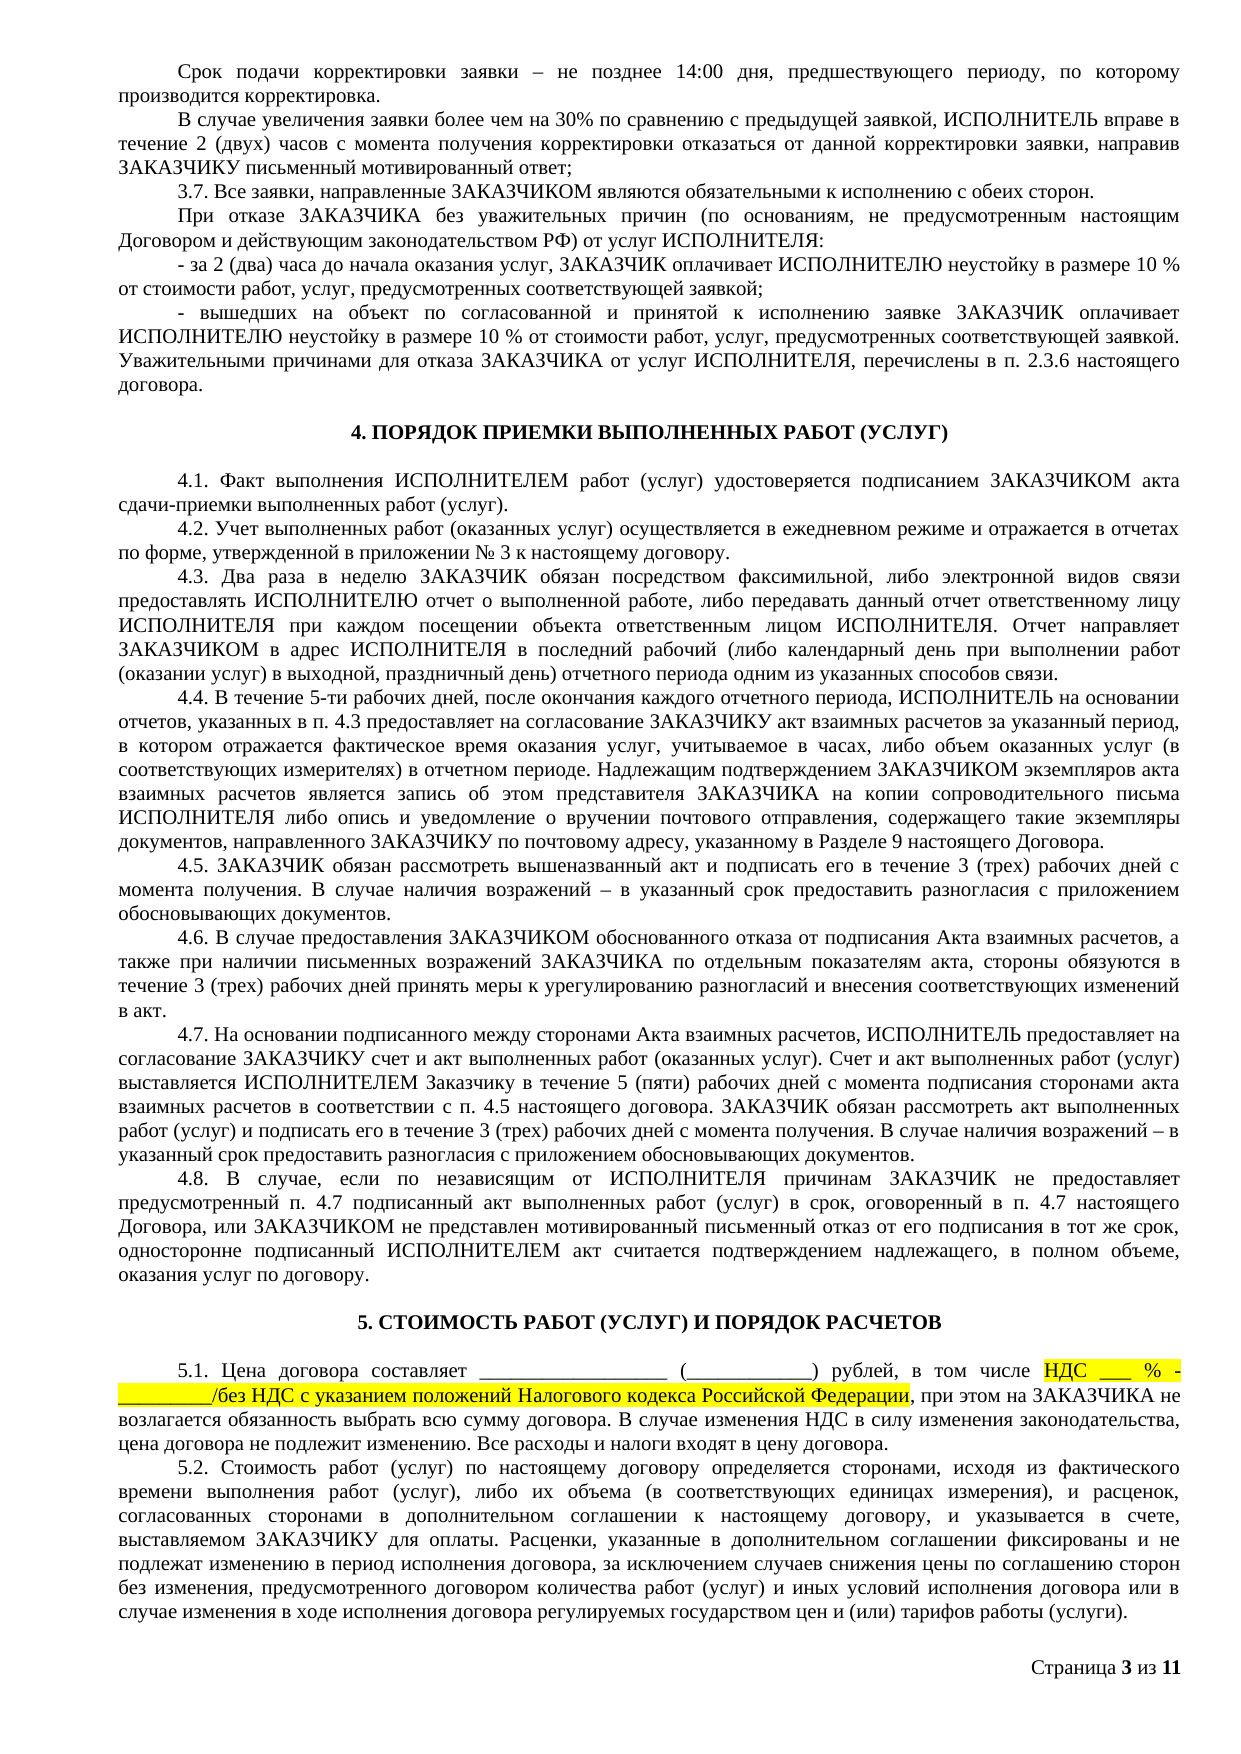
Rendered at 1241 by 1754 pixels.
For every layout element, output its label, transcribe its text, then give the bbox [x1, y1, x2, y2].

text 4.8. В случае, если по независящим от ИСПОЛНИТЕЛЯ причинам ЗАКАЗЧИК не предоставляет предусмотренный п. 4.7 подписанный акт выполненных работ (услуг) в срок, оговоренный в п. 4.7 настоящего Договора, или ЗАКАЗЧИКОМ не представлен мотивированный письменный отказ от его подписания в тот же срок, односторонне подписанный ИСПОЛНИТЕЛЕМ акт считается подтверждением надлежащего, в полном объеме, оказания услуг по договору. [118, 1166, 1181, 1286]
text - вышедших на объект по согласованной и принятой к исполнению заявке ЗАКАЗЧИК оплачивает ИСПОЛНИТЕЛЮ неустойку в размере 10 % от стоимости работ, услуг, предусмотренных соответствующей заявкой. Уважительными причинами для отказа ЗАКАЗЧИКА от услуг ИСПОЛНИТЕЛЯ, перечислены в п. 2.3.6 настоящего договора. [118, 300, 1181, 396]
text 4.6. В случае предоставления ЗАКАЗЧИКОМ обоснованного отказа от подписания Акта взаимных расчетов, а также при наличии письменных возражений ЗАКАЗЧИКА по отдельным показателям акта, стороны обязуются в течение 3 (трех) рабочих дней принять меры к урегулированию разногласий и внесения соответствующих изменений в акт. [118, 925, 1181, 1022]
text 4.5. ЗАКАЗЧИК обязан рассмотреть вышеназванный акт и подписать его в течение 3 (трех) рабочих дней с момента получения. В случае наличия возражений – в указанный срок предоставить разногласия с приложением обосновывающих документов. [118, 853, 1181, 925]
text 5.2. Стоимость работ (услуг) по настоящему договору определяется сторонами, исходя из фактического времени выполнения работ (услуг), либо их объема (в соответствующих единицах измерения), и расценок, согласованных сторонами в дополнительном соглашении к настоящему договору, и указывается в счете, выставляемом ЗАКАЗЧИКУ для оплаты. Расценки, указанные в дополнительном соглашении фиксированы и не подлежат изменению в период исполнения договора, за исключением случаев снижения цены по соглашению сторон без изменения, предусмотренного договором количества работ (услуг) и иных условий исполнения договора или в случае изменения в ходе исполнения договора регулируемых государством цен и (или) тарифов работы (услуги). [118, 1455, 1181, 1623]
text 4.7. На основании подписанного между сторонами Акта взаимных расчетов, ИСПОЛНИТЕЛЬ предоставляет на согласование ЗАКАЗЧИКУ счет и акт выполненных работ (оказанных услуг). Счет и акт выполненных работ (услуг) выставляется ИСПОЛНИТЕЛЕМ Заказчику в течение 5 (пяти) рабочих дней с момента подписания сторонами акта взаимных расчетов в соответствии с п. 4.5 настоящего договора. ЗАКАЗЧИК обязан рассмотреть акт выполненных работ (услуг) и подписать его в течение 3 (трех) рабочих дней с момента получения. В случае наличия возражений – в указанный срок предоставить разногласия с приложением обосновывающих документов. [118, 1022, 1181, 1166]
text 4.4. В течение 5-ти рабочих дней, после окончания каждого отчетного периода, ИСПОЛНИТЕЛЬ на основании отчетов, указанных в п. 4.3 предоставляет на согласование ЗАКАЗЧИКУ акт взаимных расчетов за указанный период, в котором отражается фактическое время оказания услуг, учитываемое в часах, либо объем оказанных услуг (в соответствующих измерителях) в отчетном периоде. Надлежащим подтверждением ЗАКАЗЧИКОМ экземпляров акта взаимных расчетов является запись об этом представителя ЗАКАЗЧИКА на копии сопроводительного письма ИСПОЛНИТЕЛЯ либо опись и уведомление о вручении почтового отправления, содержащего такие экземпляры документов, направленного ЗАКАЗЧИКУ по почтовому адресу, указанному в Разделе 9 настоящего Договора. [118, 685, 1181, 853]
text В случае увеличения заявки более чем на 30% по сравнению с предыдущей заявкой, ИСПОЛНИТЕЛЬ вправе в течение 2 (двух) часов с момента получения корректировки отказаться от данной корректировки заявки, направив ЗАКАЗЧИКУ письменный мотивированный ответ; [118, 107, 1181, 179]
text - за 2 (два) часа до начала оказания услуг, ЗАКАЗЧИК оплачивает ИСПОЛНИТЕЛЮ неустойку в размере 10 % от стоимости работ, услуг, предусмотренных соответствующей заявкой; [118, 252, 1181, 300]
text 4.1. Факт выполнения ИСПОЛНИТЕЛЕМ работ (услуг) удостоверяется подписанием ЗАКАЗЧИКОМ акта сдачи-приемки выполненных работ (услуг). [118, 468, 1181, 516]
text Срок подачи корректировки заявки – не позднее 14:00 дня, предшествующего периоду, по которому производится корректировка. [118, 59, 1181, 107]
text 4.3. Два раза в неделю ЗАКАЗЧИК обязан посредством факсимильной, либо электронной видов связи предоставлять ИСПОЛНИТЕЛЮ отчет о выполненной работе, либо передавать данный отчет ответственному лицу ИСПОЛНИТЕЛЯ при каждом посещении объекта ответственным лицом ИСПОЛНИТЕЛЯ. Отчет направляет ЗАКАЗЧИКОМ в адрес ИСПОЛНИТЕЛЯ в последний рабочий (либо календарный день при выполнении работ (оказании услуг) в выходной, праздничный день) отчетного периода одним из указанных способов связи. [118, 564, 1181, 685]
text 4.2. Учет выполненных работ (оказанных услуг) осуществляется в ежедневном режиме и отражается в отчетах по форме, утвержденной в приложении № 3 к настоящему договору. [118, 516, 1181, 564]
text При отказе ЗАКАЗЧИКА без уважительных причин (по основаниям, не предусмотренным настоящим Договором и действующим законодательством РФ) от услуг ИСПОЛНИТЕЛЯ: [118, 203, 1181, 252]
text 5.1. Цена договора составляет __________________ (____________) рублей, в том числе НДС ___ % - _________/без НДС с указанием положений Налогового кодекса Российской Федерации, при этом на ЗАКАЗЧИКА не возлагается обязанность выбрать всю сумму договора. В случае изменения НДС в силу изменения законодательства, цена договора не подлежит изменению. Все расходы и налоги входят в цену договора. [118, 1358, 1181, 1455]
text 5. СТОИМОСТЬ РАБОТ (УСЛУГ) И ПОРЯДОК РАСЧЕТОВ [118, 1310, 1181, 1334]
text 4. ПОРЯДОК ПРИЕМКИ ВЫПОЛНЕННЫХ РАБОТ (УСЛУГ) [118, 420, 1181, 444]
text 3.7. Все заявки, направленные ЗАКАЗЧИКОМ являются обязательными к исполнению с обеих сторон. [118, 179, 1181, 203]
